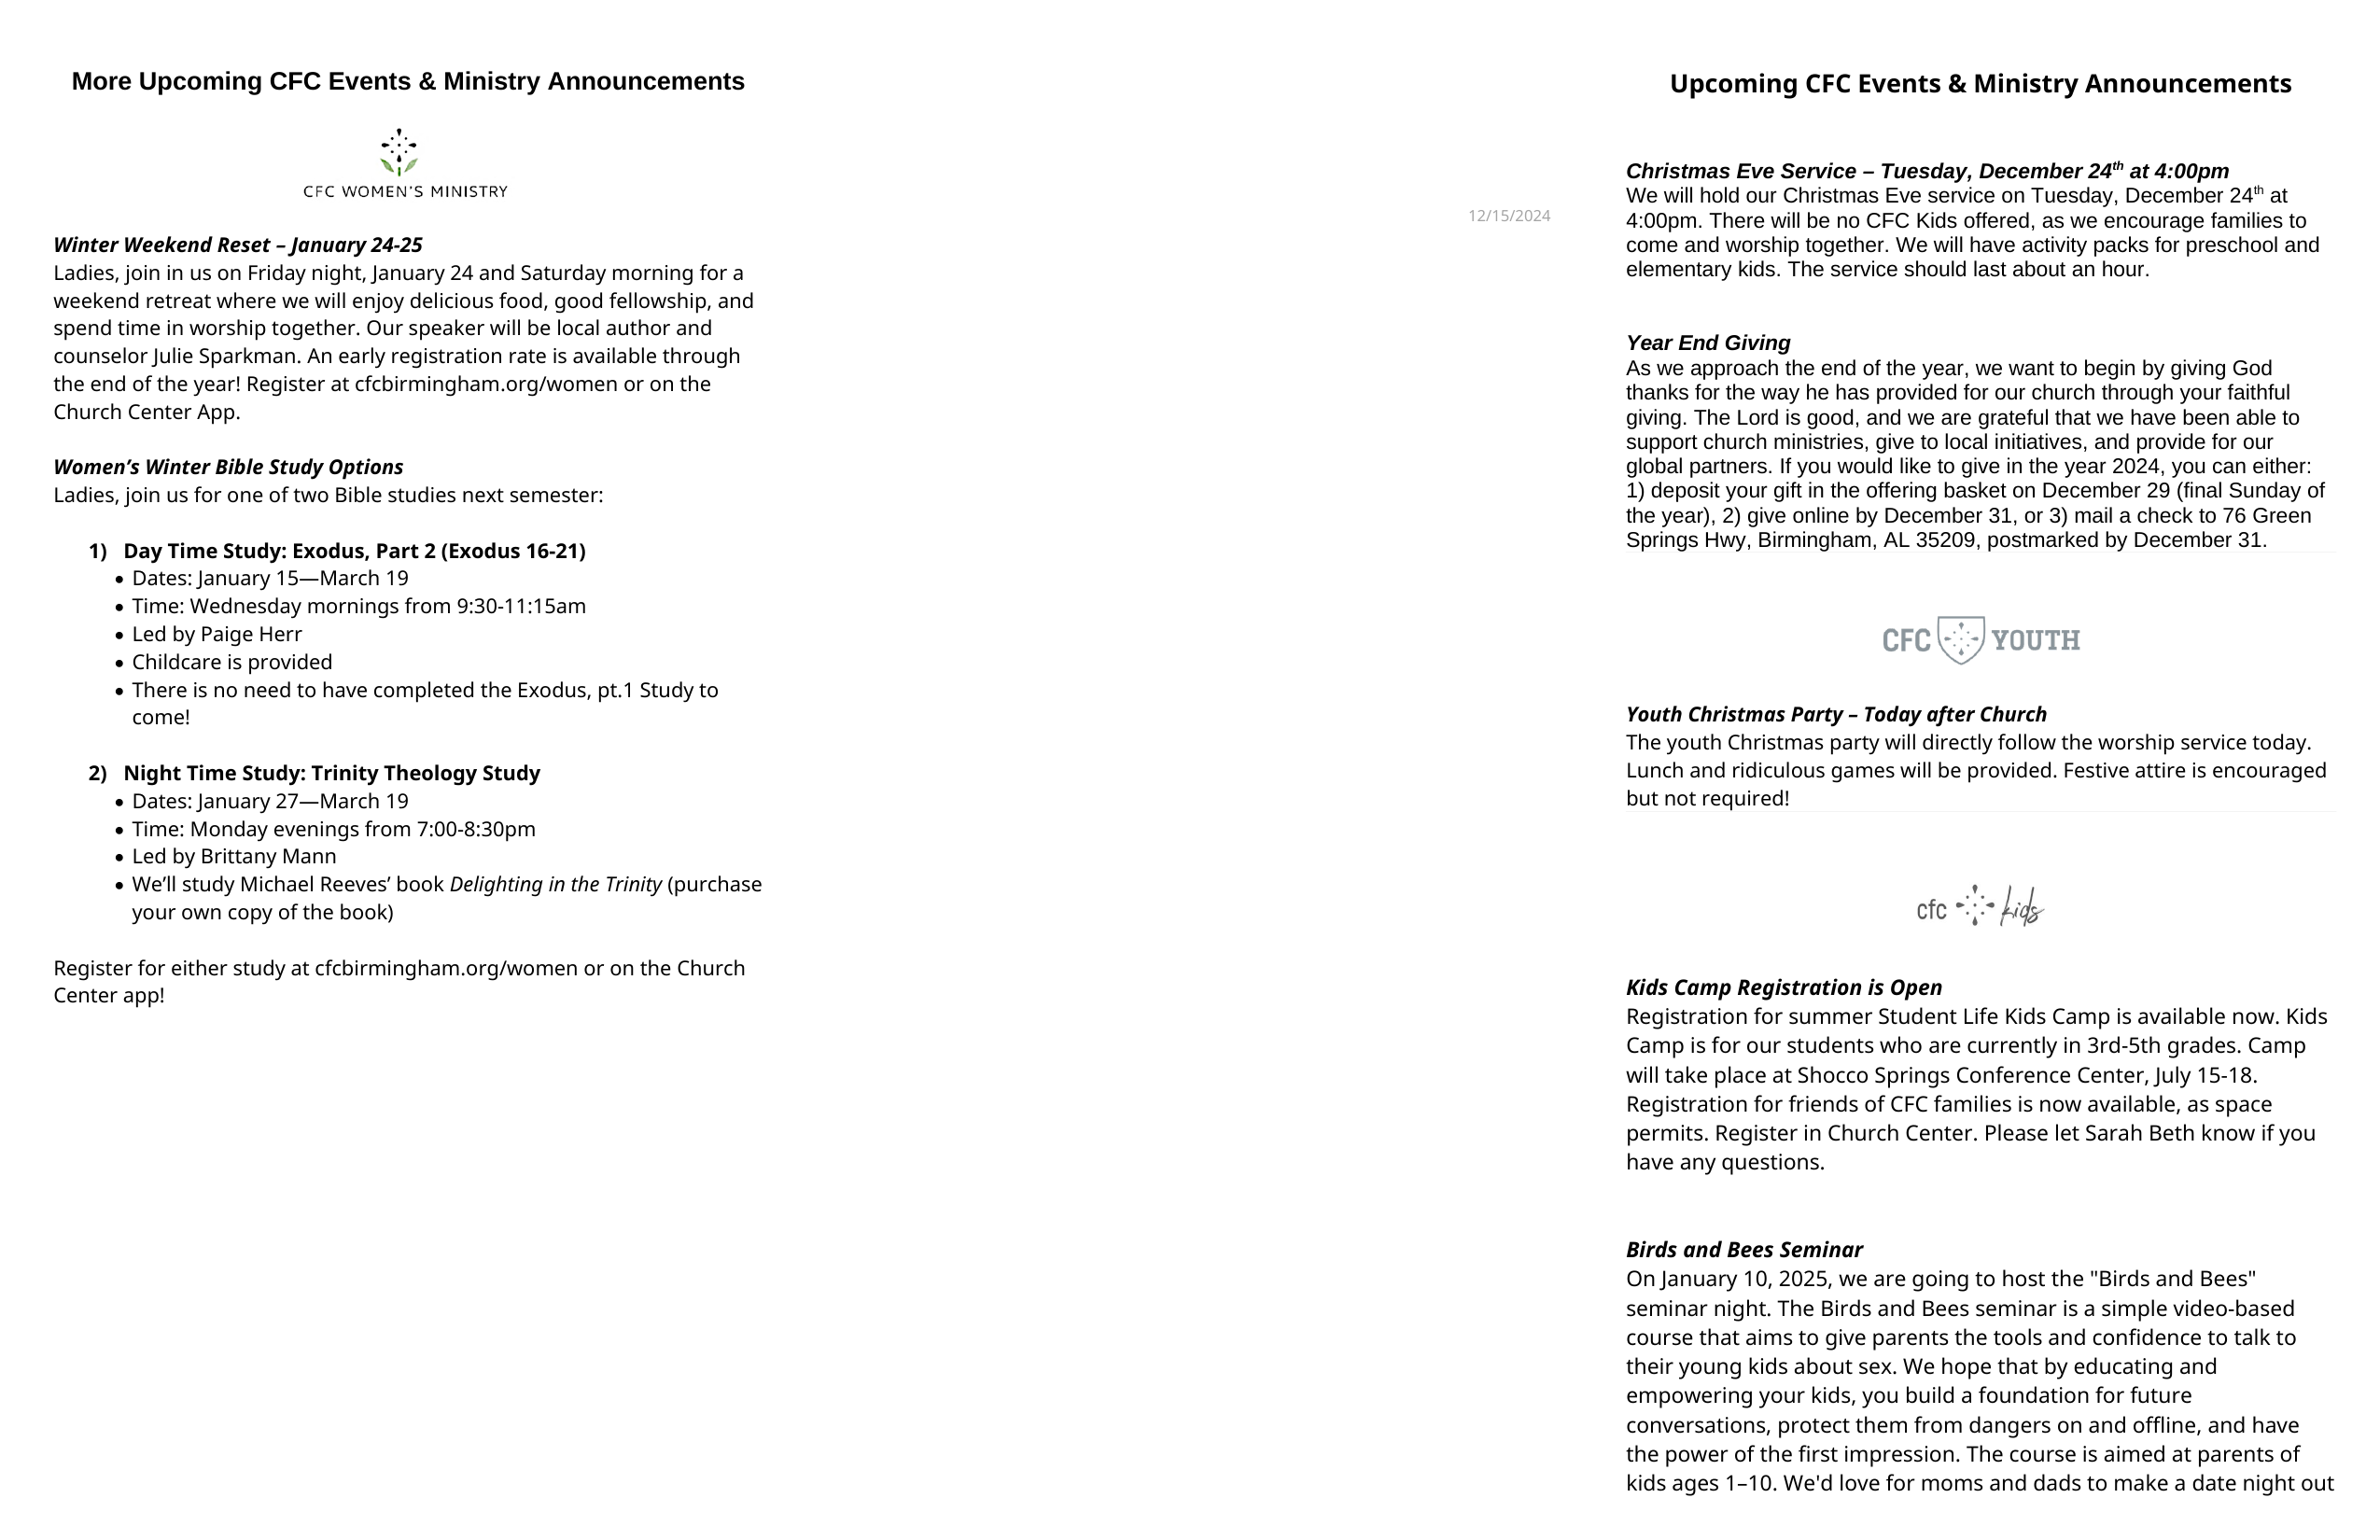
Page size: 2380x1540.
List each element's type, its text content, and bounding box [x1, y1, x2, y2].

list Night Time Study: Trinity Theology Study [88, 759, 763, 787]
list Day Time Study: Exodus, Part 2 (Exodus 16-21) [88, 536, 763, 564]
list Dates: January 15—March 19 [115, 564, 763, 592]
text The youth Christmas party will directly follow the worship service today. Lunch and ridiculous games will be provided. Festive attire is encouraged but not required! [1626, 728, 2336, 811]
list Time: Wednesday mornings from 9:30-11:15am [115, 592, 763, 620]
text Birds and Bees Seminar [1626, 1235, 2336, 1264]
text Upcoming CFC Events & Ministry Announcements [1626, 66, 2336, 100]
text Year End Giving [1626, 330, 2336, 356]
list Dates: January 27—March 19 [115, 787, 763, 814]
list Led by Brittany Mann [115, 842, 763, 870]
text Ladies, join us for one of two Bible studies next semester: [53, 481, 763, 509]
list Childcare is provided [115, 648, 763, 675]
text 12/15/2024 [839, 204, 1550, 226]
list There is no need to have completed the Exodus, pt.1 Study to come! [115, 675, 763, 731]
text As we approach the end of the year, we want to begin by giving God thanks for the way he has provided for our church through your faithful giving. The Lord is good, and we are grateful that we have been able to support church ministries, give to local initiatives, and provide for our global partners. If you would like to give in the year 2024, you can either: 1) deposit your gift in the offering basket on December 29 (final Sunday of the year), 2) give online by December 31, or 3) mail a check to 76 Green Springs Hwy, Birmingham, AL 35209, postmarked by December 31. [1626, 356, 2336, 552]
text More Upcoming CFC Events & Ministry Announcements [53, 66, 763, 95]
picture [1909, 866, 2053, 944]
text Winter Weekend Reset – January 24-25 Ladies, join in us on Friday night, January 24 and Saturday morning for a weekend retreat where we will enjoy delicious food, good fellowship, and spend time in worship together. Our speaker will be local author and counselor Julie Sparkman. An early registration rate is available through the end of the year! Register at cfcbirmingham.org/women or on the Church Center App. [53, 231, 763, 425]
picture [1869, 606, 2093, 673]
text Women’s Winter Bible Study Options [53, 453, 763, 481]
text Kids Camp Registration is Open [1626, 973, 2336, 1001]
text Youth Christmas Party – Today after Church [1626, 700, 2336, 728]
text We will hold our Christmas Eve service on Tuesday, December 24th at 4:00pm. There will be no CFC Kids offered, as we encourage families to come and worship together. We will have activity packs for preschool and elementary kids. The service should last about an hour. [1626, 183, 2336, 282]
text Register for either study at cfcbirmingham.org/women or on the Church Center app! [53, 953, 763, 1009]
list We’ll study Michael Reeves’ book Delighting in the Trinity (purchase your own copy of the book) [115, 870, 763, 926]
picture [301, 122, 517, 203]
list Led by Paige Herr [115, 620, 763, 648]
text Registration for summer Student Life Kids Camp is available now. Kids Camp is for our students who are currently in 3rd-5th grades. Camp will take place at Shocco Springs Conference Center, July 15-18. Registration for friends of CFC families is now available, as space permits. Register in Church Center. Please let Sarah Beth know if you have any questions. [1626, 1001, 2336, 1177]
list Time: Monday evenings from 7:00-8:30pm [115, 814, 763, 842]
text Christmas Eve Service – Tuesday, December 24th at 4:00pm [1626, 159, 2336, 183]
